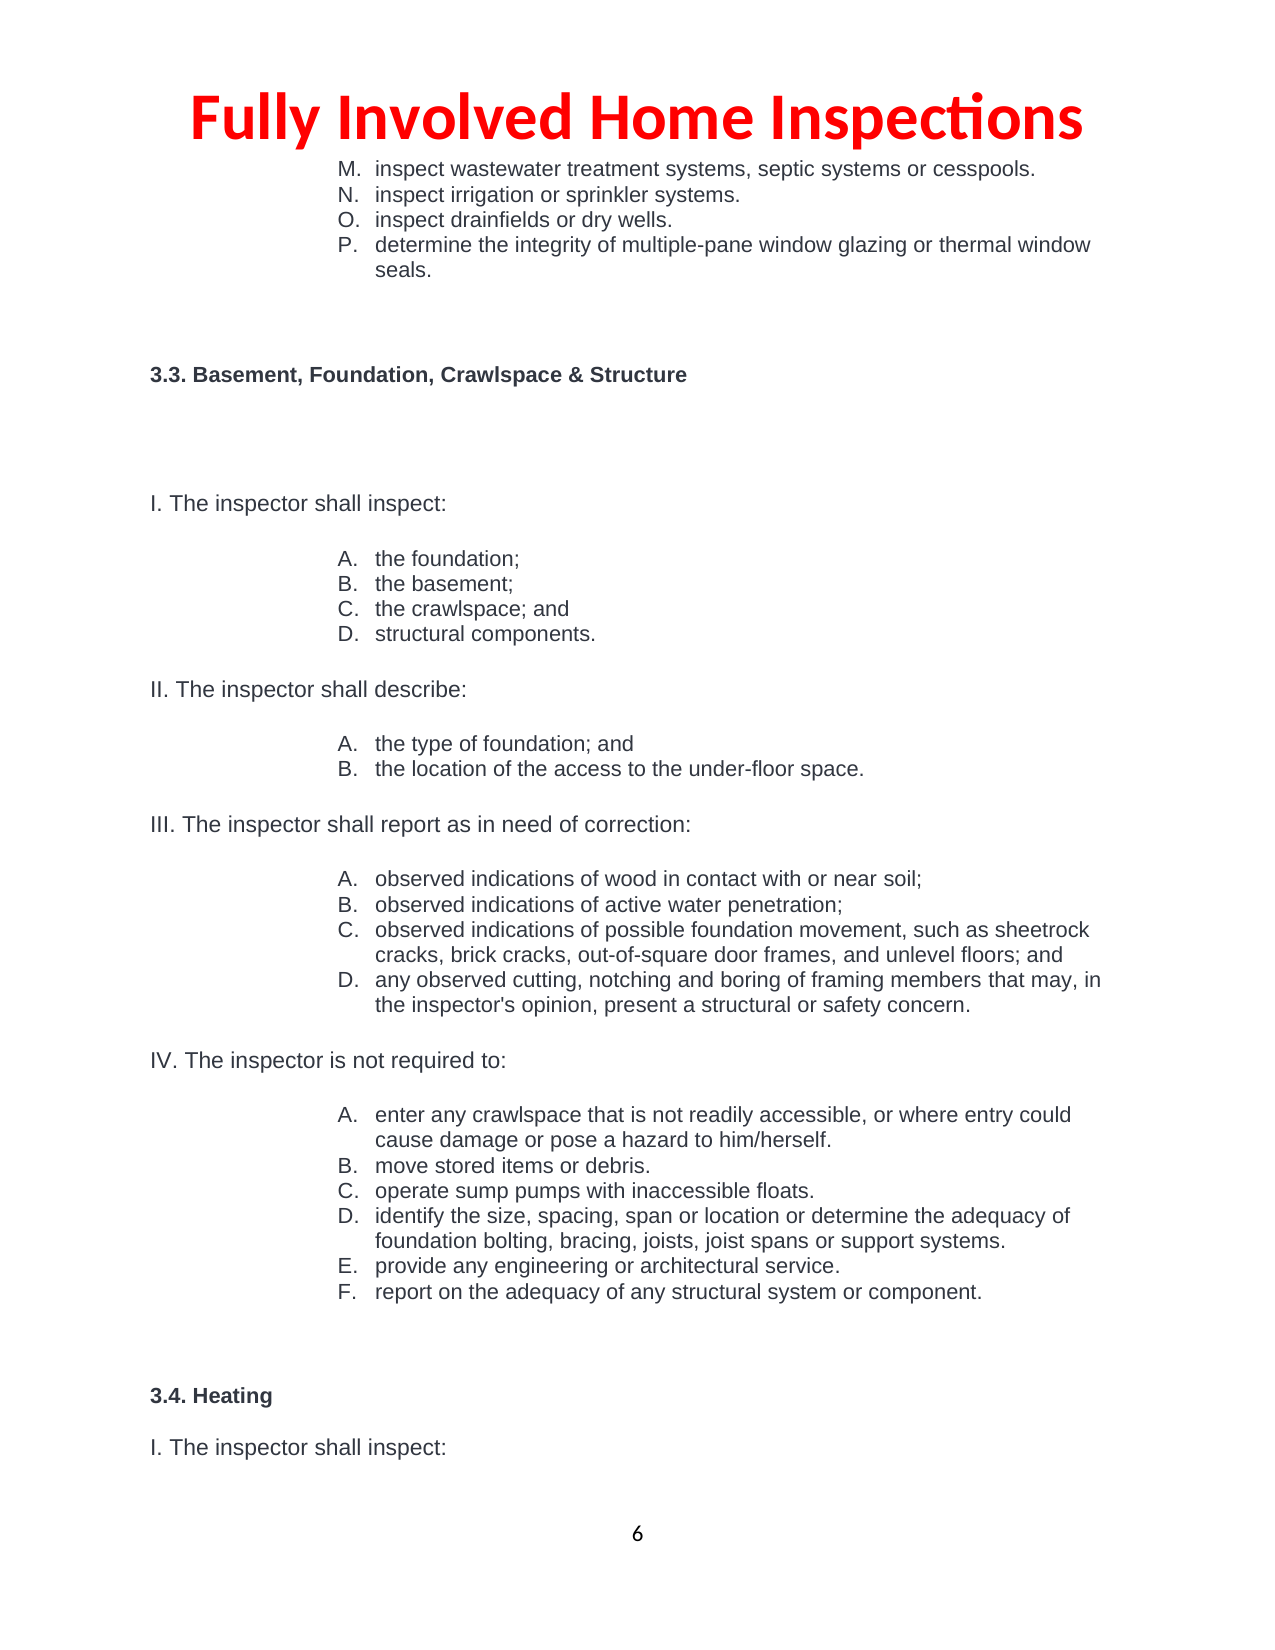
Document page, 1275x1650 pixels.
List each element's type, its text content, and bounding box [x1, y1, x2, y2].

text I. The inspector shall inspect: [150, 490, 1125, 516]
text 3.4. Heating [150, 1383, 1125, 1409]
list identify the size, spacing, span or location or determine the adequacy of foundation bolting, bracing, joists, joist spans or support systems. [337, 1203, 1125, 1253]
list operate sump pumps with inaccessible floats. [337, 1178, 1125, 1203]
list the basement; [337, 571, 1125, 596]
list determine the integrity of multiple-pane window glazing or thermal window seals. [337, 232, 1125, 282]
list move stored items or debris. [337, 1153, 1125, 1178]
list the foundation; [337, 546, 1125, 571]
list the crawlspace; and [337, 596, 1125, 621]
text III. The inspector shall report as in need of correction: [150, 811, 1125, 837]
list any observed cutting, notching and boring of framing members that may, in the inspector's opinion, present a structural or safety concern. [337, 967, 1125, 1017]
list inspect wastewater treatment systems, septic systems or cesspools. [337, 156, 1125, 182]
text 3.3. Basement, Foundation, Crawlspace & Structure [150, 362, 1125, 387]
text I. The inspector shall inspect: [150, 1434, 1125, 1460]
list provide any engineering or architectural service. [337, 1253, 1125, 1279]
list inspect drainfields or dry wells. [337, 207, 1125, 232]
list observed indications of possible foundation movement, such as sheetrock cracks, brick cracks, out-of-square door frames, and unlevel floors; and [337, 917, 1125, 967]
list observed indications of wood in contact with or near soil; [337, 866, 1125, 891]
list observed indications of active water penetration; [337, 891, 1125, 917]
list the location of the access to the under-floor space. [337, 756, 1125, 782]
list structural components. [337, 621, 1125, 646]
list report on the adequacy of any structural system or component. [337, 1279, 1125, 1304]
text II. The inspector shall describe: [150, 676, 1125, 702]
text IV. The inspector is not required to: [150, 1047, 1125, 1073]
list enter any crawlspace that is not readily accessible, or where entry could cause damage or pose a hazard to him/herself. [337, 1102, 1125, 1153]
list the type of foundation; and [337, 731, 1125, 756]
list inspect irrigation or sprinkler systems. [337, 182, 1125, 207]
